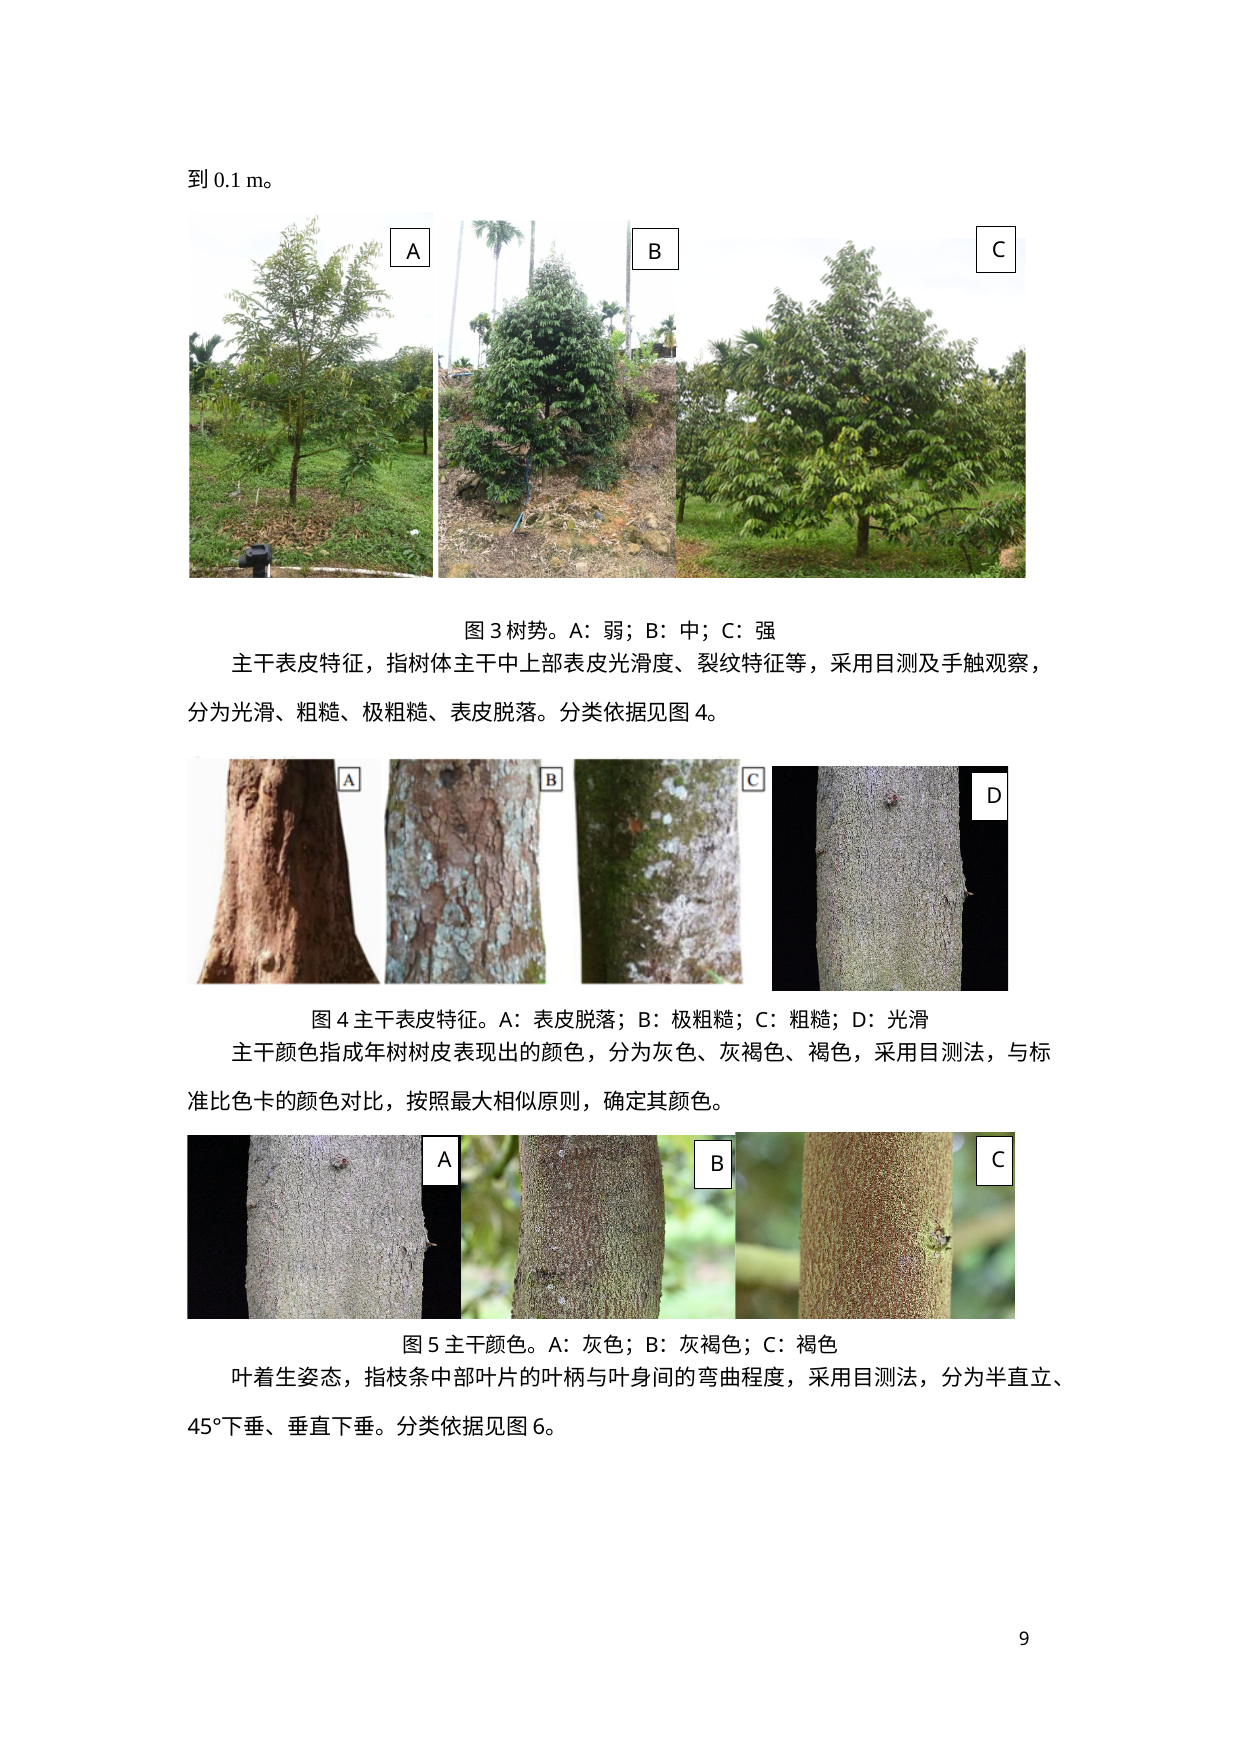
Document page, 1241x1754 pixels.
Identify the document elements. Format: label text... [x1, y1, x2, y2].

picture [187, 742, 1009, 991]
text 主干表皮特征，指树体主干中上部表皮光滑度、裂纹特征等，采用目测及手触观察，分为光滑、粗糙、极粗糙、表皮脱落。分类依据见图4。 [187, 645, 1053, 727]
text 图 4 主干表皮特征。A：表皮脱落；B：极粗糙；C：粗糙；D：光滑 [187, 1002, 1053, 1035]
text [187, 162, 1053, 194]
text 主干颜色指成年树树皮表现出的颜色，分为灰色、灰褐色、褐色，采用目测法，与标准比色卡的颜色对比，按照最大相似原则，确定其颜色。 [187, 1035, 1053, 1116]
text 图 3 树势。A：弱；B：中；C：强 [187, 613, 1053, 645]
picture [439, 221, 1026, 578]
text 图 5 主干颜色。A：灰色；B：灰褐色；C：褐色 [187, 1327, 1053, 1359]
picture [187, 1132, 1015, 1319]
picture [190, 213, 433, 577]
text 叶着生姿态，指枝条中部叶片的叶柄与叶身间的弯曲程度，采用目测法，分为半直立、45°下垂、垂直下垂。分类依据见图6。 [187, 1359, 1053, 1441]
